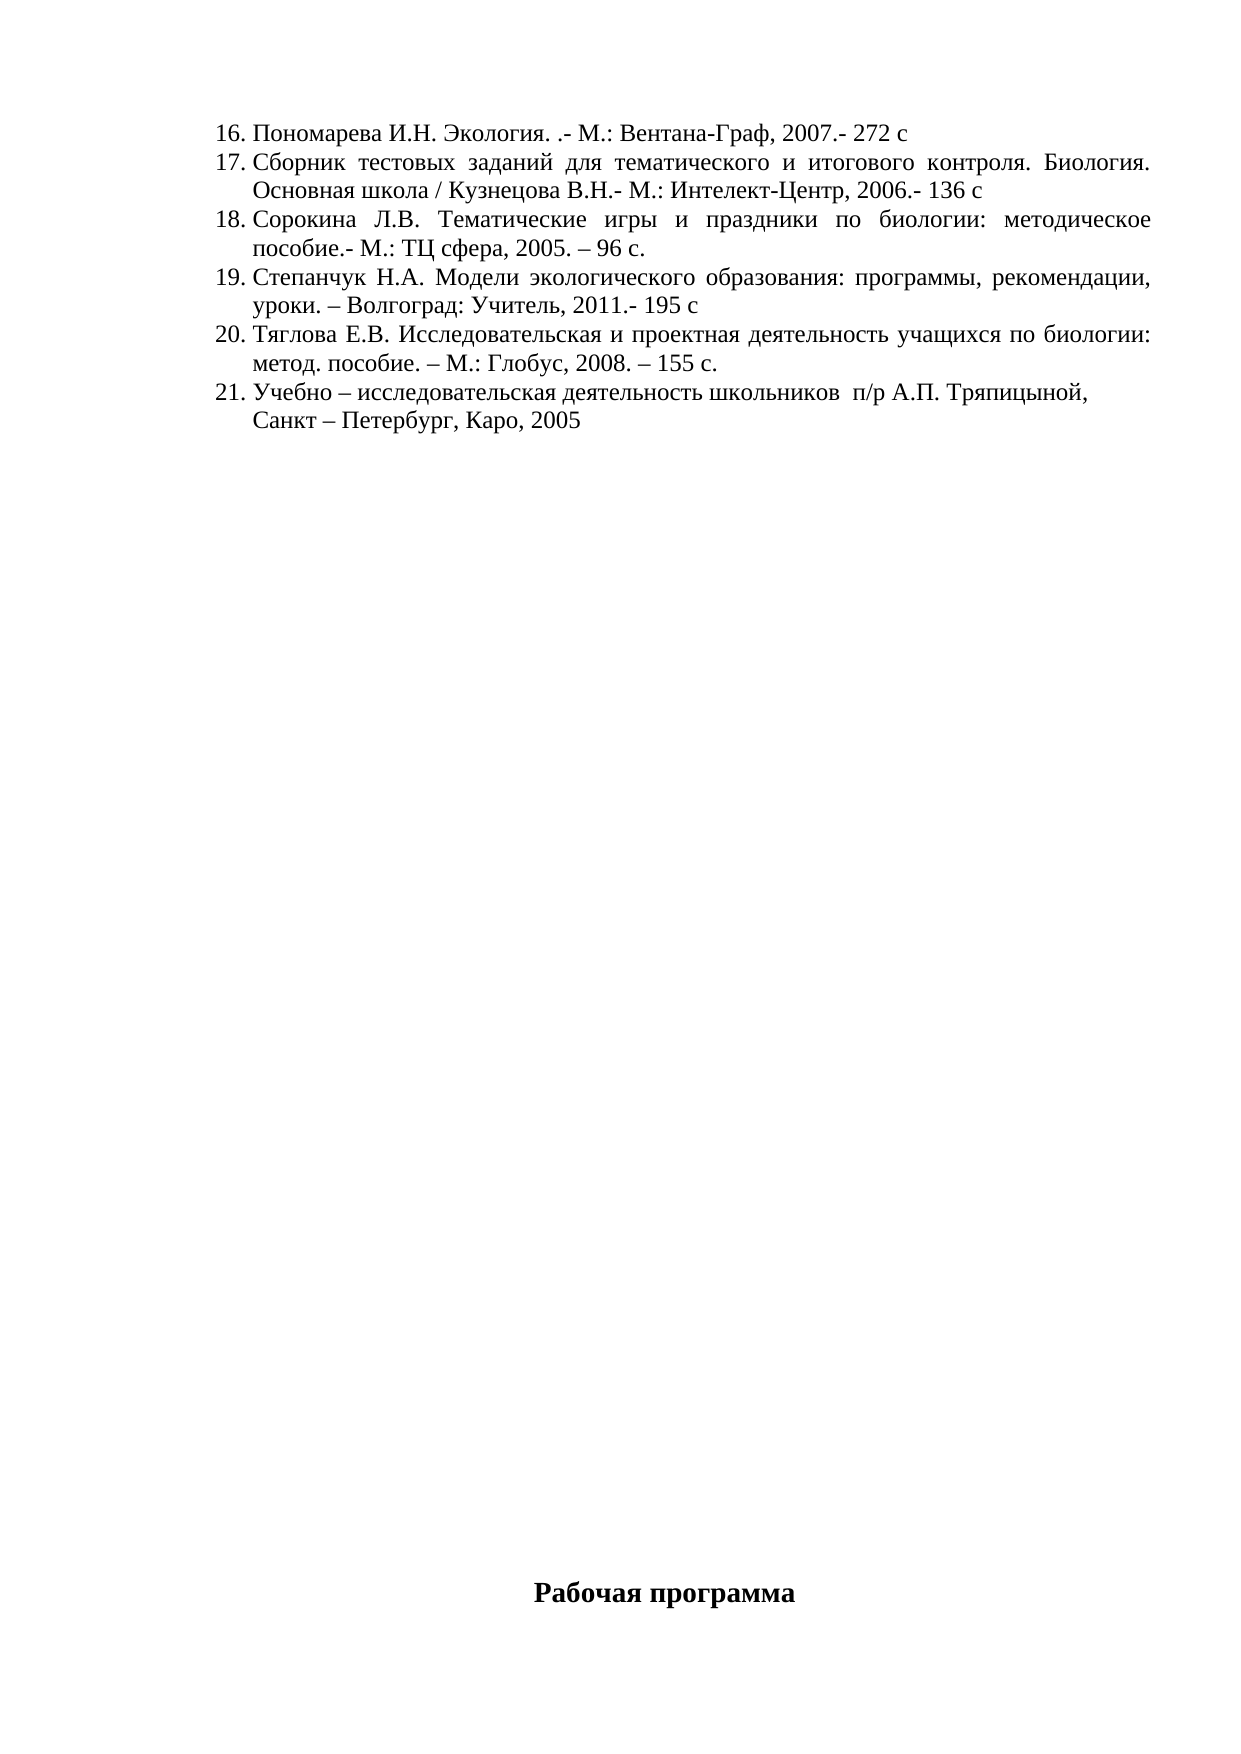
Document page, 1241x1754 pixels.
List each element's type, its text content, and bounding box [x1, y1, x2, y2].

text Рабочая программа [177, 1575, 1152, 1608]
list Пономарева И.Н. Экология. .- М.: Вентана-Граф, 2007.- 272 с [215, 118, 1152, 147]
list Тяглова Е.В. Исследовательская и проектная деятельность учащихся по биологии: метод. пособие. – М.: Глобус, 2008. – 155 с. [215, 319, 1152, 377]
list Учебно – исследовательская деятельность школьников п/р А.П. Тряпицыной, Санкт – Петербург, Каро, 2005 [215, 377, 1152, 434]
list Степанчук Н.А. Модели экологического образования: программы, рекомендации, уроки. – Волгоград: Учитель, 2011.- 195 с [215, 262, 1152, 319]
list Сорокина Л.В. Тематические игры и праздники по биологии: методическое пособие.- М.: ТЦ сфера, 2005. – 96 с. [215, 204, 1152, 262]
list Сборник тестовых заданий для тематического и итогового контроля. Биология. Основная школа / Кузнецова В.Н.- М.: Интелект-Центр, 2006.- 136 с [215, 147, 1152, 204]
